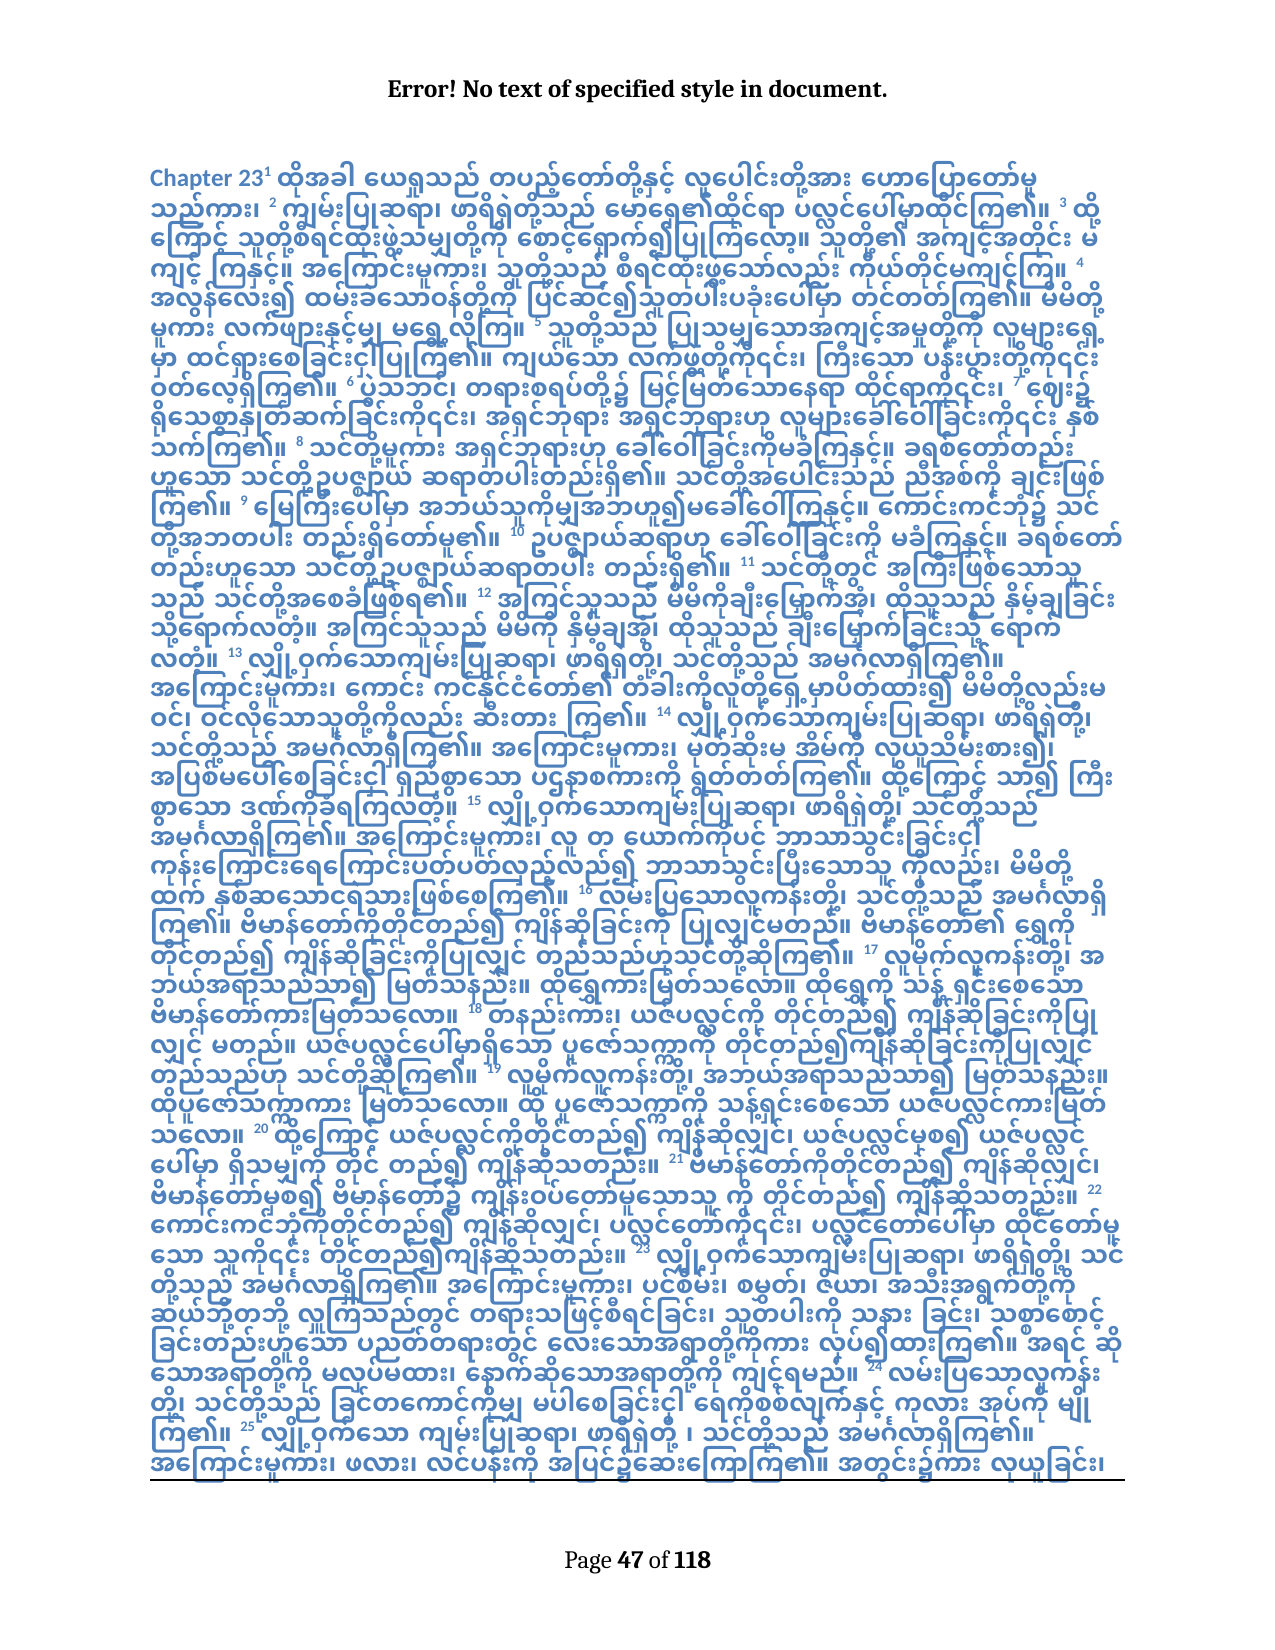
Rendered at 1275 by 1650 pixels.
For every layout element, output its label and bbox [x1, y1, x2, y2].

subtitle [150, 162, 1125, 1479]
